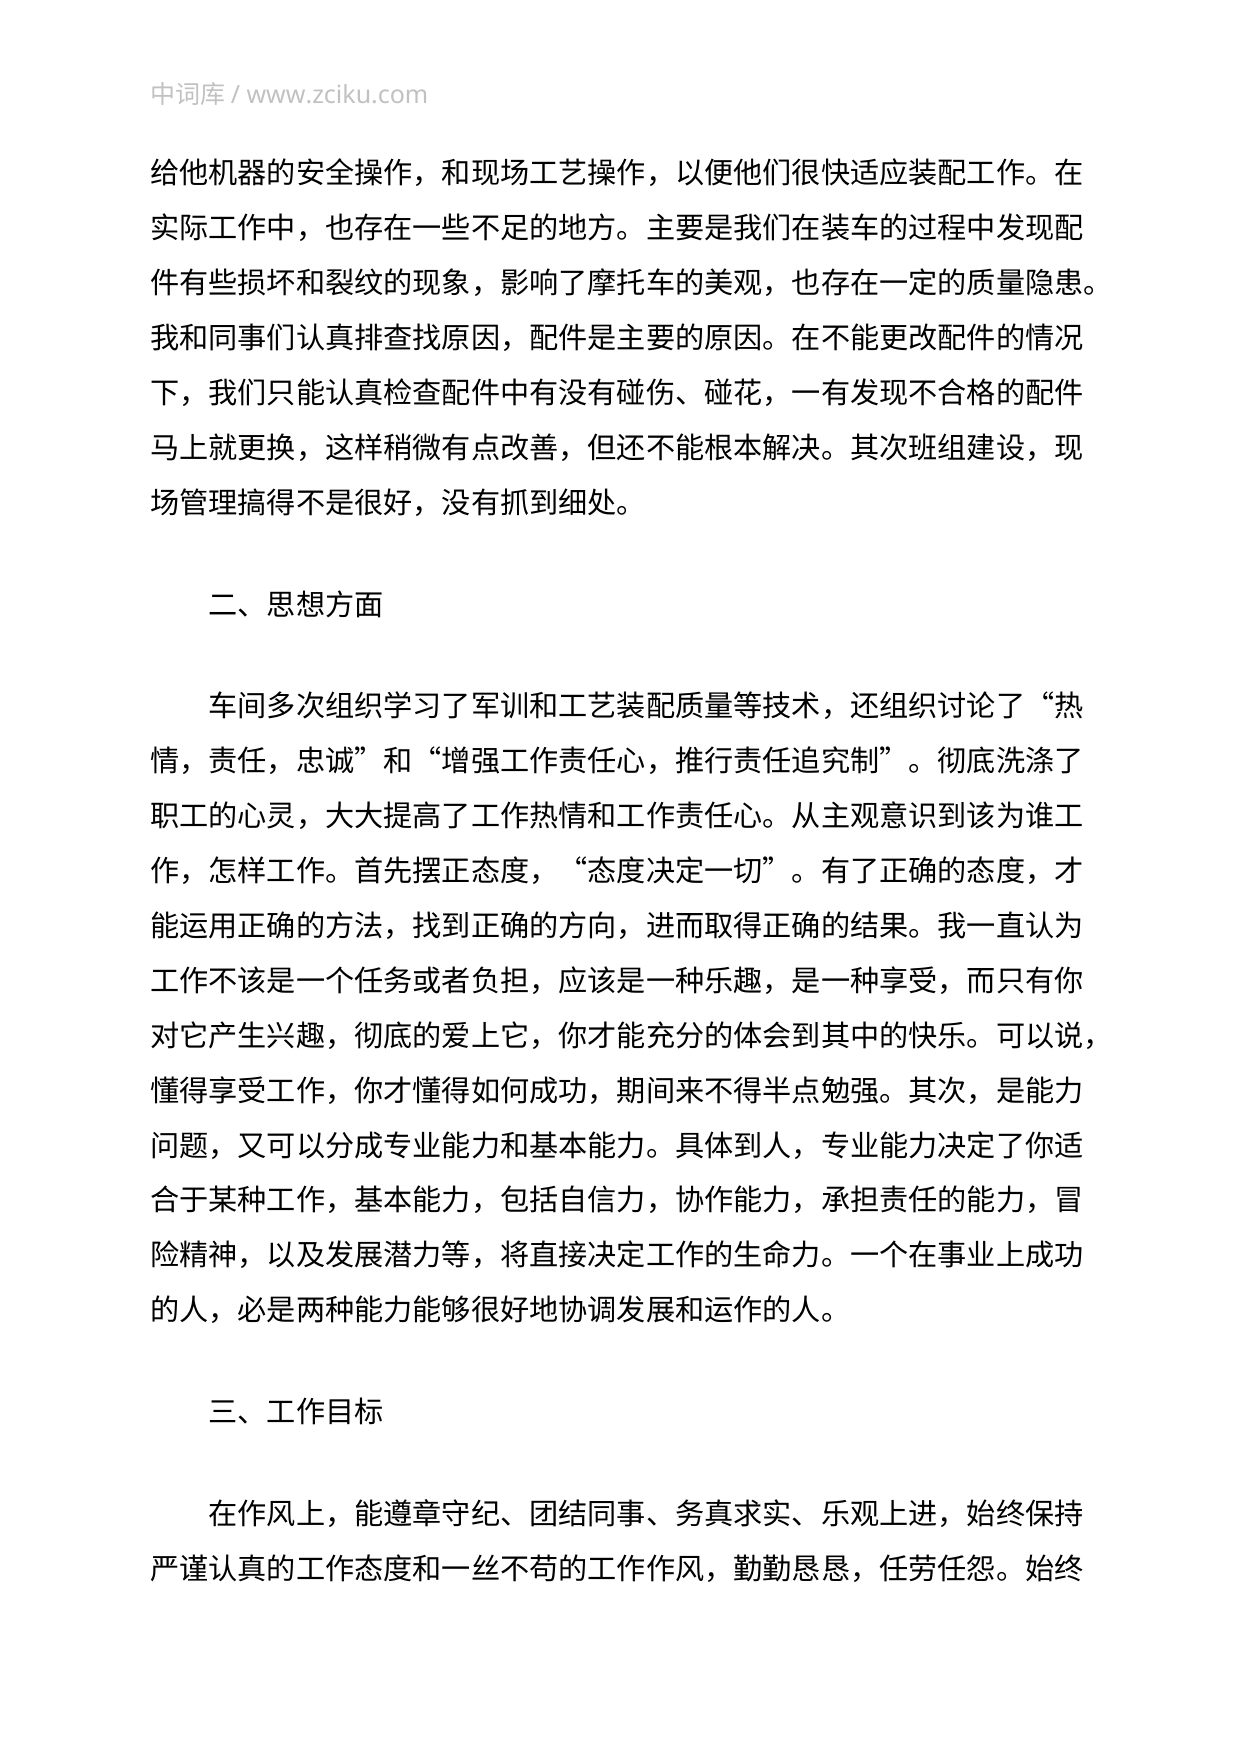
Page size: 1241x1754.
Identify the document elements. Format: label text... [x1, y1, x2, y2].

text 三、工作目标 [150, 1388, 1090, 1431]
text 二、思想方面 [150, 581, 1090, 623]
text 车间多次组织学习了军训和工艺装配质量等技术，还组织讨论了“热情，责任，忠诚”和“增强工作责任心，推行责任追究制”。彻底洗涤了职工的心灵，大大提高了工作热情和工作责任心。从主观意识到该为谁工作，怎样工作。首先摆正态度，“态度决定一切”。有了正确的态度，才能运用正确的方法，找到正确的方向，进而取得正确的结果。我一直认为工作不该是一个任务或者负担，应该是一种乐趣，是一种享受，而只有你对它产生兴趣，彻底的爱上它，你才能充分的体会到其中的快乐。可以说，懂得享受工作，你才懂得如何成功，期间来不得半点勉强。其次，是能力问题，又可以分成专业能力和基本能力。具体到人，专业能力决定了你适合于某种工作，基本能力，包括自信力，协作能力，承担责任的能力，冒险精神，以及发展潜力等，将直接决定工作的生命力。一个在事业上成功的人，必是两种能力能够很好地协调发展和运作的人。 [150, 683, 1090, 1329]
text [150, 150, 1090, 522]
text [150, 1490, 1090, 1587]
